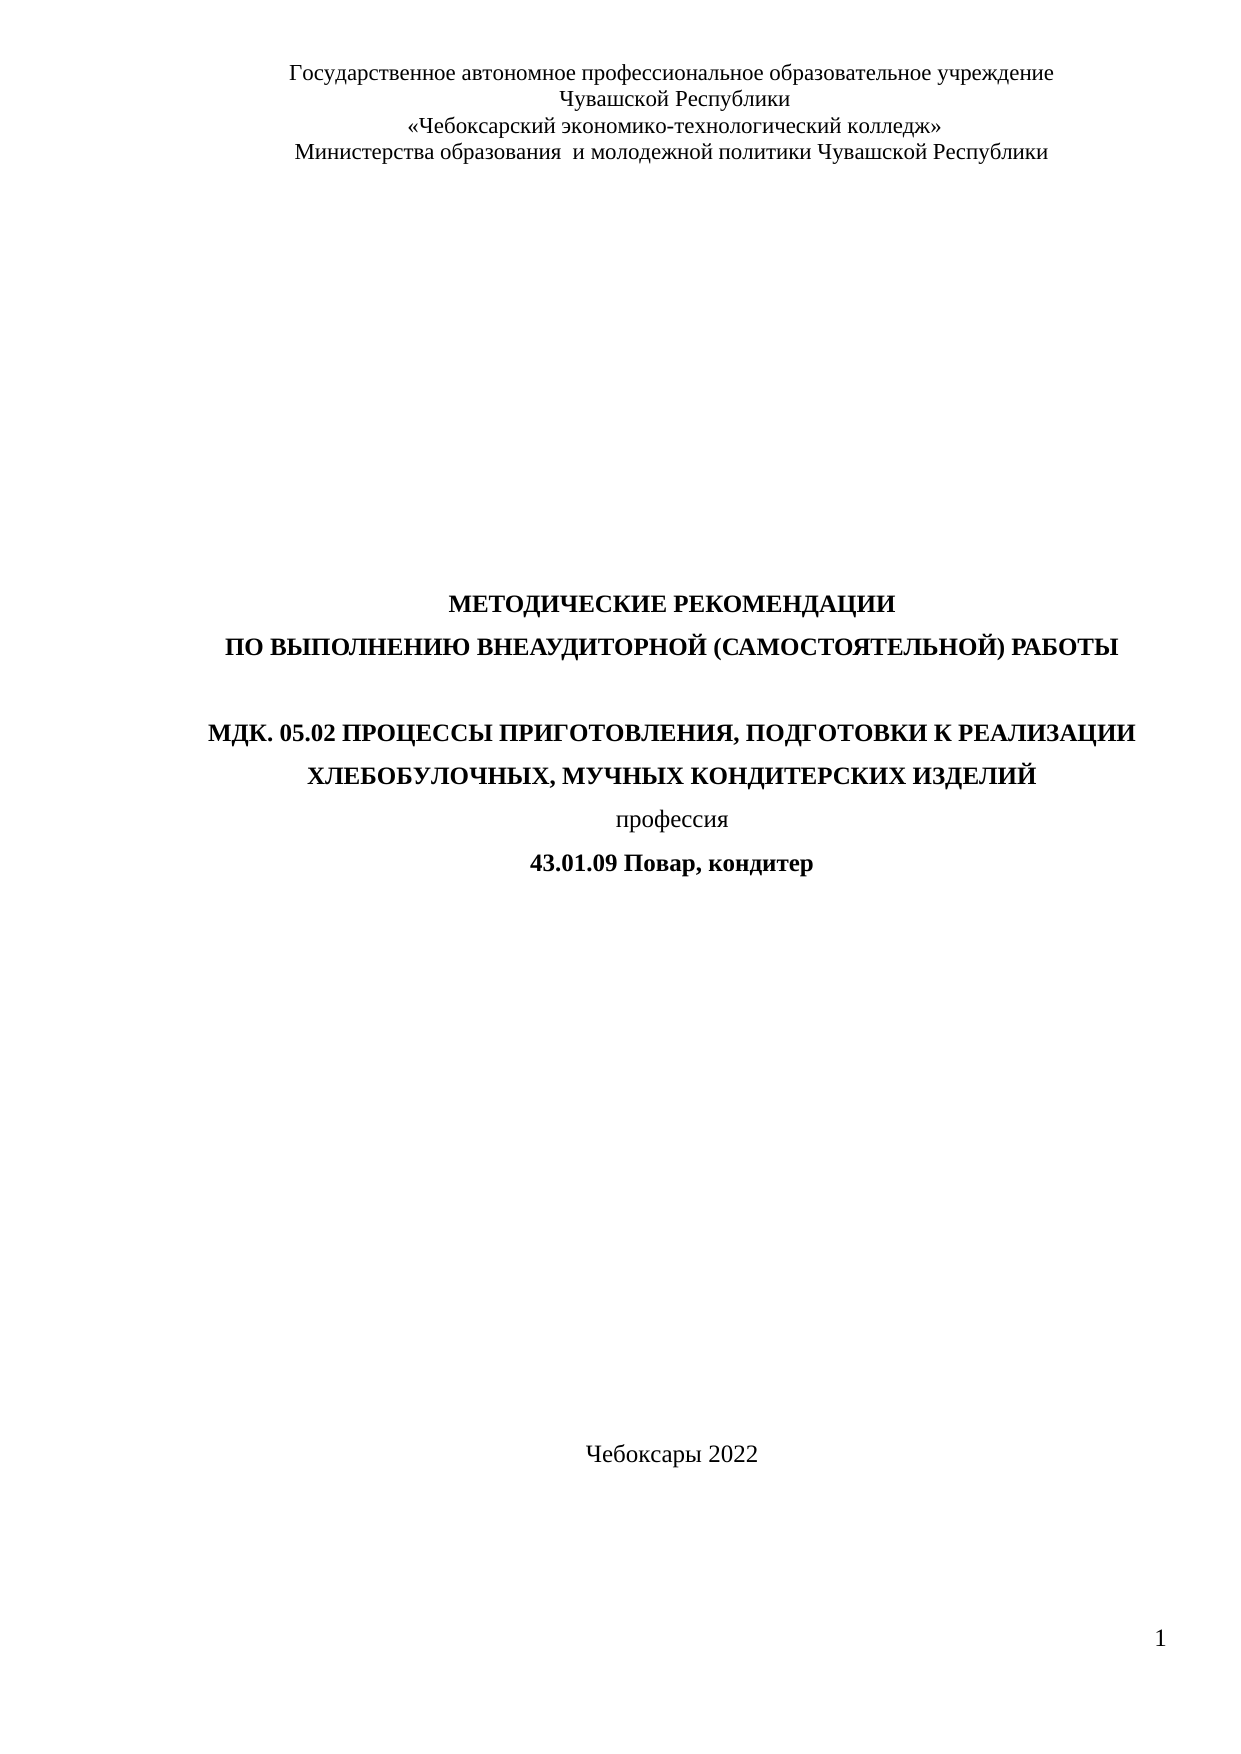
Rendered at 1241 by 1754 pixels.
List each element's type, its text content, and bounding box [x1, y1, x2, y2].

text Чебоксары 2022 [177, 1439, 1167, 1468]
text 43.01.09 Повар, кондитер [177, 848, 1167, 876]
text профессия [177, 804, 1167, 833]
text «Чебоксарский экономико-технологический колледж» [177, 112, 1167, 138]
text Государственное автономное профессиональное образовательное учреждение [177, 59, 1167, 85]
text Чувашской Республики [177, 85, 1167, 112]
text Министерства образования и молодежной политики Чувашской Республики [177, 138, 1167, 164]
text МДК. 05.02 ПРОЦЕССЫ ПРИГОТОВЛЕНИЯ, ПОДГОТОВКИ К РЕАЛИЗАЦИИ ХЛЕБОБУЛОЧНЫХ, МУЧНЫХ КОНДИТЕРСКИХ ИЗДЕЛИЙ [177, 718, 1167, 790]
text ПО ВЫПОЛНЕНИЮ ВНЕАУДИТОРНОЙ (САМОСТОЯТЕЛЬНОЙ) РАБОТЫ [177, 632, 1167, 661]
text МЕТОДИЧЕСКИЕ РЕКОМЕНДАЦИИ [177, 589, 1167, 618]
